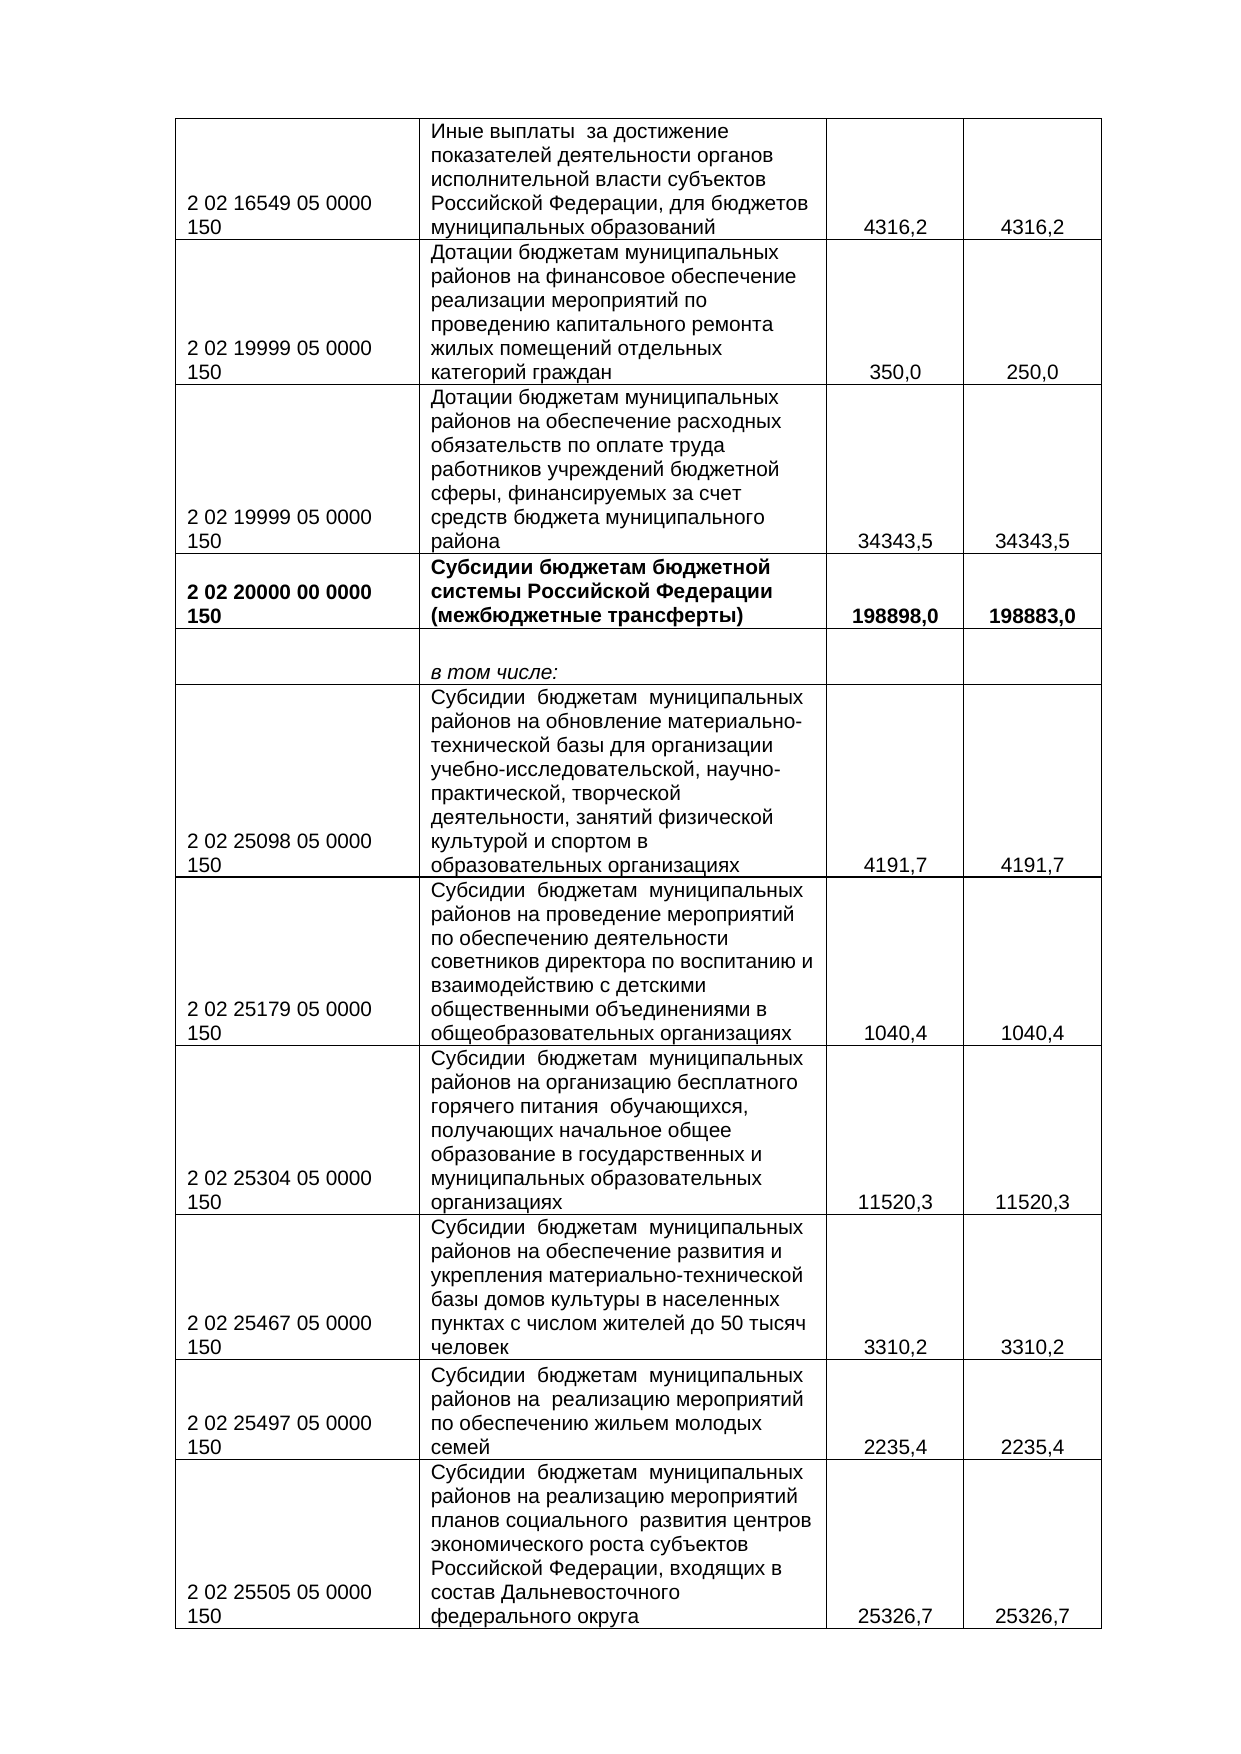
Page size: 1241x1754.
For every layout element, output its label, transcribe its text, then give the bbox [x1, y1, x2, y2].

table_cell 2 02 20000 00 0000 150 [176, 554, 419, 627]
table_cell Субсидии бюджетам муниципальных районов на обновление материально-технической базы для организации учебно-исследовательской, научно-практической, творческой деятельности, занятий физической культурой и спортом в образовательных организациях [420, 685, 826, 876]
table_cell 2 02 25467 05 0000 150 [176, 1215, 419, 1359]
table_cell 198883,0 [964, 554, 1101, 627]
table_cell 25326,7 [827, 1460, 963, 1627]
table_cell 4191,7 [827, 685, 963, 876]
table_cell 34343,5 [964, 385, 1101, 552]
table_cell 2 02 25304 05 0000 150 [176, 1046, 419, 1214]
table_cell Субсидии бюджетам муниципальных районов на реализацию мероприятий по обеспечению жильем молодых семей [420, 1360, 826, 1459]
table_cell 2 02 19999 05 0000 150 [176, 385, 419, 552]
table_cell 25326,7 [964, 1460, 1101, 1627]
table_cell Иные выплаты за достижение показателей деятельности органов исполнительной власти субъектов Российской Федерации, для бюджетов муниципальных образований [420, 119, 826, 239]
table_cell 4191,7 [964, 685, 1101, 876]
table_cell Дотации бюджетам муниципальных районов на обеспечение расходных обязательств по оплате труда работников учреждений бюджетной сферы, финансируемых за счет средств бюджета муниципального района [420, 385, 826, 552]
table_cell 2 02 25179 05 0000 150 [176, 878, 419, 1045]
table_cell 1040,4 [827, 878, 963, 1045]
table_cell 4316,2 [964, 119, 1101, 239]
table_cell Субсидии бюджетам бюджетной системы Российской Федерации (межбюджетные трансферты) [420, 554, 826, 627]
table_cell 2 02 25098 05 0000 150 [176, 685, 419, 876]
table_cell 250,0 [964, 240, 1101, 384]
table_cell 2 02 25505 05 0000 150 [176, 1460, 419, 1627]
table_cell 11520,3 [827, 1046, 963, 1214]
table_cell 3310,2 [964, 1215, 1101, 1359]
table_cell 2 02 19999 05 0000 150 [176, 240, 419, 384]
table_cell в том числе: [420, 629, 826, 684]
table_cell [176, 629, 419, 684]
table_cell 4316,2 [827, 119, 963, 239]
table_cell Субсидии бюджетам муниципальных районов на проведение мероприятий по обеспечению деятельности советников директора по воспитанию и взаимодействию с детскими общественными объединениями в общеобразовательных организациях [420, 878, 826, 1045]
table_cell Субсидии бюджетам муниципальных районов на реализацию мероприятий планов социального развития центров экономического роста субъектов Российской Федерации, входящих в состав Дальневосточного федерального округа [420, 1460, 826, 1627]
table_cell Дотации бюджетам муниципальных районов на финансовое обеспечение реализации мероприятий по проведению капитального ремонта жилых помещений отдельных категорий граждан [420, 240, 826, 384]
table_cell 3310,2 [827, 1215, 963, 1359]
table_cell 34343,5 [827, 385, 963, 552]
table_cell [827, 629, 963, 684]
table_cell 2235,4 [827, 1360, 963, 1459]
table_cell 198898,0 [827, 554, 963, 627]
table_cell 350,0 [827, 240, 963, 384]
table_cell [964, 629, 1101, 684]
table_cell 1040,4 [964, 878, 1101, 1045]
table_cell 2 02 25497 05 0000 150 [176, 1360, 419, 1459]
table_cell 2235,4 [964, 1360, 1101, 1459]
table_cell Субсидии бюджетам муниципальных районов на обеспечение развития и укрепления материально-технической базы домов культуры в населенных пунктах с числом жителей до 50 тысяч человек [420, 1215, 826, 1359]
table_cell 2 02 16549 05 0000 150 [176, 119, 419, 239]
table_cell Субсидии бюджетам муниципальных районов на организацию бесплатного горячего питания обучающихся, получающих начальное общее образование в государственных и муниципальных образовательных организациях [420, 1046, 826, 1214]
table_cell 11520,3 [964, 1046, 1101, 1214]
